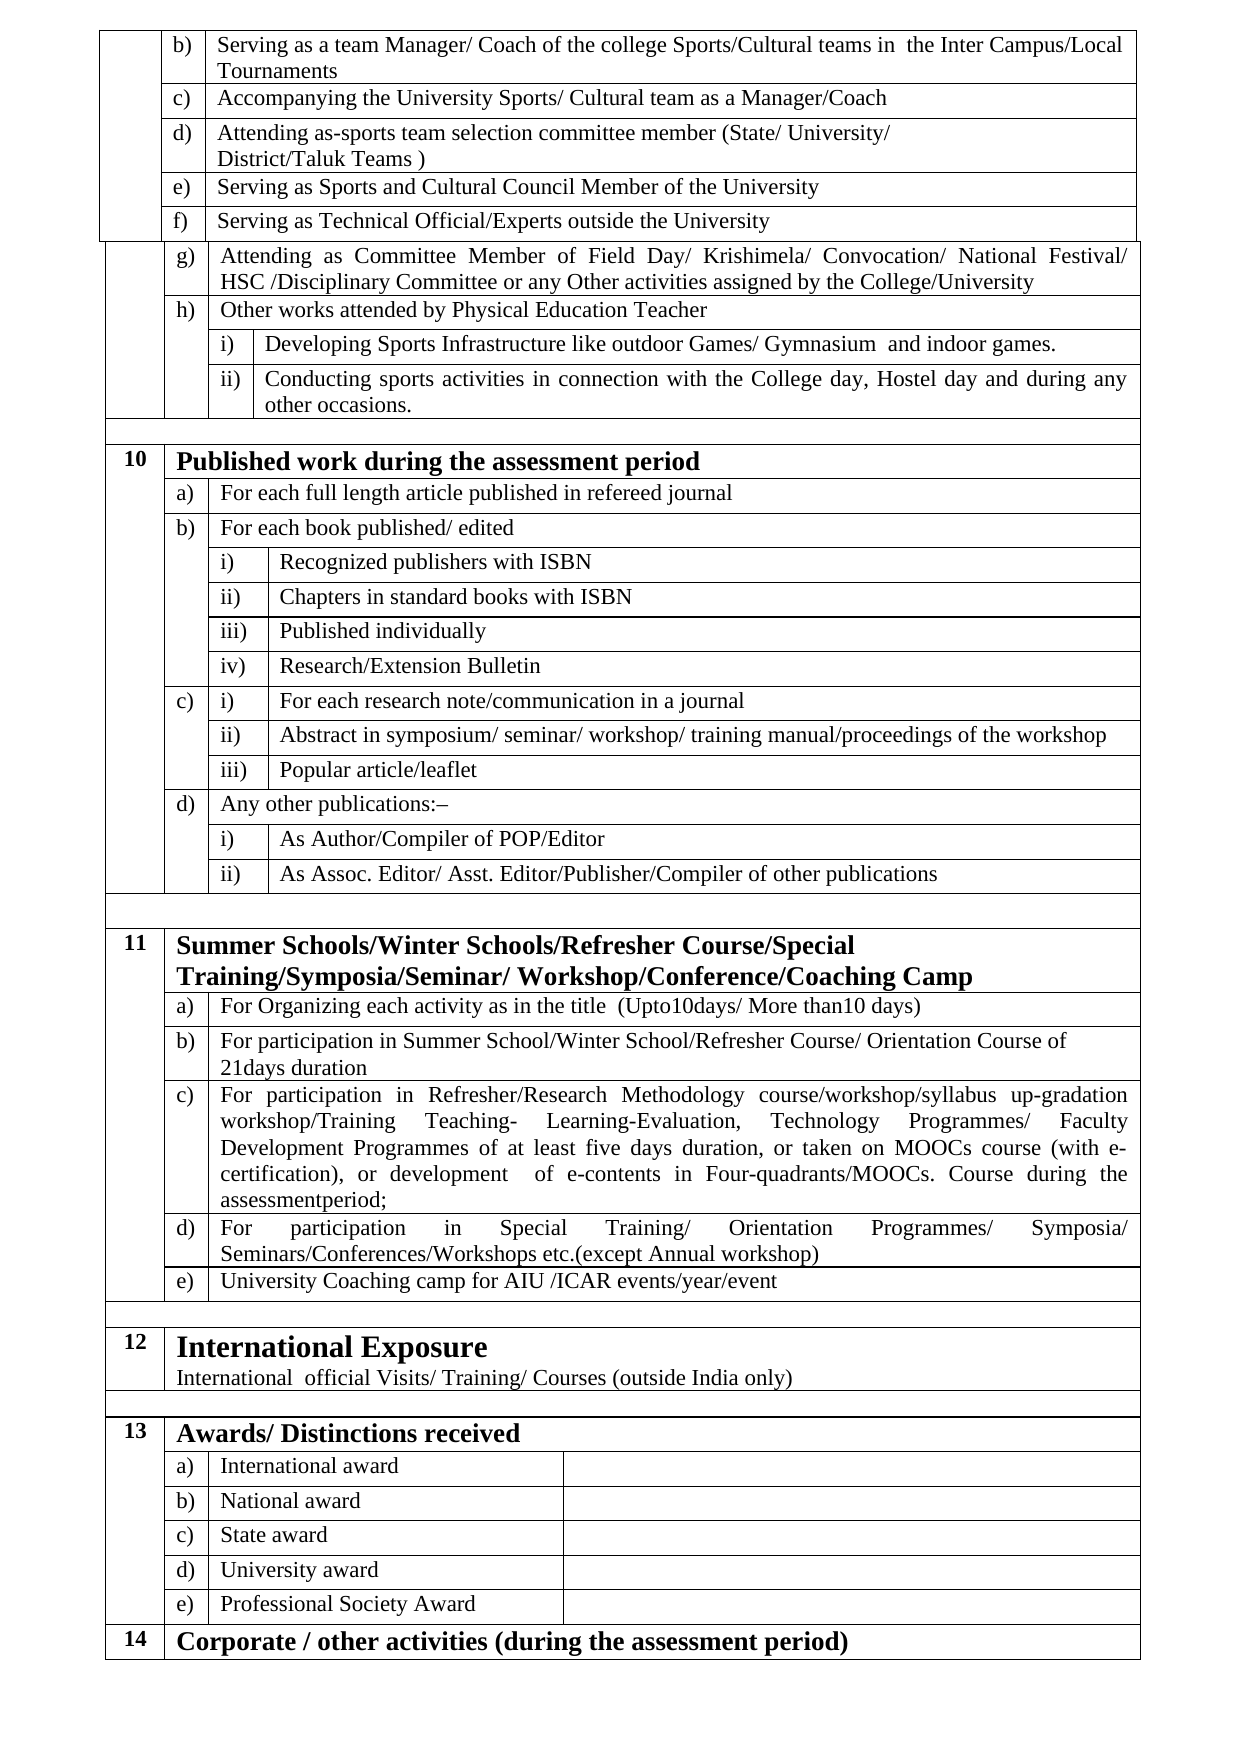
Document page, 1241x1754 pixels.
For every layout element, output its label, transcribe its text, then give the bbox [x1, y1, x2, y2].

table_cell Popular article/leaflet [269, 756, 1140, 789]
table_cell b) [162, 31, 205, 83]
table_cell Developing Sports Infrastructure like outdoor Games/ Gymnasium and indoor games. [254, 330, 1140, 364]
table_cell For each full length article published in refereed journal [209, 479, 1140, 513]
table_cell Attending as-sports team selection committee member (State/ University/ District/Taluk Teams ) [206, 119, 1136, 172]
table_cell i) [209, 330, 253, 364]
table_cell g) [165, 242, 208, 294]
table_cell iv) [209, 652, 268, 686]
table_cell Professional Society Award [209, 1590, 563, 1624]
table_cell a) [165, 1452, 208, 1486]
table_cell For participation in Special Training/ Orientation Programmes/ Symposia/ Seminars/Conferences/Workshops etc.(except Annual workshop) [209, 1214, 1140, 1266]
table_cell For participation in Summer School/Winter School/Refresher Course/ Orientation Course of 21days duration [209, 1027, 1140, 1080]
table_cell [564, 1590, 1140, 1624]
table_cell International award [209, 1452, 563, 1486]
table_cell i) [209, 548, 268, 582]
table_cell a) [165, 479, 208, 513]
table_cell iii) [209, 618, 268, 651]
table_cell For each research note/communication in a journal [269, 687, 1140, 720]
table_cell [564, 1521, 1140, 1555]
table_cell University Coaching camp for AIU /ICAR events/year/event [209, 1268, 1140, 1301]
table_cell University award [209, 1556, 563, 1589]
table_cell c) [162, 84, 205, 118]
table_cell 10 [106, 445, 164, 893]
table_cell ii) [209, 860, 268, 893]
table_cell [564, 1452, 1140, 1486]
table_cell Chapters in standard books with ISBN [269, 583, 1140, 616]
table_cell i) [209, 825, 268, 858]
table_cell c) [165, 1081, 208, 1213]
table_cell Accompanying the University Sports/ Cultural team as a Manager/Coach [206, 84, 1136, 118]
table_cell Published work during the assessment period [165, 445, 1140, 478]
table_cell 14 [106, 1625, 164, 1658]
table_cell b) [165, 1487, 208, 1520]
table_cell Attending as Committee Member of Field Day/ Krishimela/ Convocation/ National Festival/ HSC /Disciplinary Committee or any Other activities assigned by the College/University [209, 242, 1140, 294]
table_cell f) [162, 207, 205, 241]
table_cell b) [165, 1027, 208, 1080]
table_cell [564, 1487, 1140, 1520]
table_cell [564, 1556, 1140, 1589]
table_cell As Assoc. Editor/ Asst. Editor/Publisher/Compiler of other publications [269, 860, 1140, 893]
table_cell Summer Schools/Winter Schools/Refresher Course/Special Training/Symposia/Seminar/ Workshop/Conference/Coaching Camp [165, 929, 1140, 992]
table_cell e) [165, 1268, 208, 1301]
table_cell h) [165, 296, 208, 417]
table_cell ii) [209, 365, 253, 417]
table_cell Any other publications:– [209, 790, 1140, 824]
table_cell Recognized publishers with ISBN [269, 548, 1140, 582]
table_cell Abstract in symposium/ seminar/ workshop/ training manual/proceedings of the workshop [269, 721, 1140, 755]
table_cell e) [162, 173, 205, 206]
table_cell e) [165, 1590, 208, 1624]
table_cell Research/Extension Bulletin [269, 652, 1140, 686]
table_cell As Author/Compiler of POP/Editor [269, 825, 1140, 858]
table_cell Serving as Technical Official/Experts outside the University [206, 207, 1136, 241]
table_cell [106, 894, 1140, 928]
table_cell Serving as a team Manager/ Coach of the college Sports/Cultural teams in the Inter Campus/Local Tournaments [206, 31, 1136, 83]
table_cell [106, 419, 1140, 443]
table_cell [106, 1391, 1140, 1416]
table_cell Awards/ Distinctions received [165, 1418, 1140, 1451]
table_cell For Organizing each activity as in the title (Upto10days/ More than10 days) [209, 993, 1140, 1026]
table_cell d) [165, 790, 208, 893]
table_cell ii) [209, 583, 268, 616]
table_cell d) [165, 1556, 208, 1589]
table_cell Published individually [269, 618, 1140, 651]
table_cell d) [162, 119, 205, 172]
table_cell [106, 242, 164, 417]
table_cell ii) [209, 721, 268, 755]
table_cell i) [209, 687, 268, 720]
table_cell International Exposure International official Visits/ Training/ Courses (outside India only) [165, 1328, 1140, 1390]
table_cell 11 [106, 929, 164, 1301]
table_cell For participation in Refresher/Research Methodology course/workshop/syllabus up-gradation workshop/Training Teaching- Learning-Evaluation, Technology Programmes/ Faculty Development Programmes of at least five days duration, or taken on MOOCs course (with e-certification), or development of e-contents in Four-quadrants/MOOCs. Course during the assessmentperiod; [209, 1081, 1140, 1213]
table_cell Other works attended by Physical Education Teacher [209, 296, 1140, 329]
table_cell State award [209, 1521, 563, 1555]
table_cell c) [165, 687, 208, 789]
table_cell 13 [106, 1418, 164, 1624]
table_cell c) [165, 1521, 208, 1555]
table_cell For each book published/ edited [209, 514, 1140, 547]
table_cell [106, 1302, 1140, 1327]
table_cell iii) [209, 756, 268, 789]
table_cell d) [165, 1214, 208, 1266]
table_cell Conducting sports activities in connection with the College day, Hostel day and during any other occasions. [254, 365, 1140, 417]
table_cell b) [165, 514, 208, 686]
table_cell Corporate / other activities (during the assessment period) [165, 1625, 1140, 1658]
table_cell a) [165, 993, 208, 1026]
table_cell Serving as Sports and Cultural Council Member of the University [206, 173, 1136, 206]
table_cell 12 [106, 1328, 164, 1390]
table_cell National award [209, 1487, 563, 1520]
